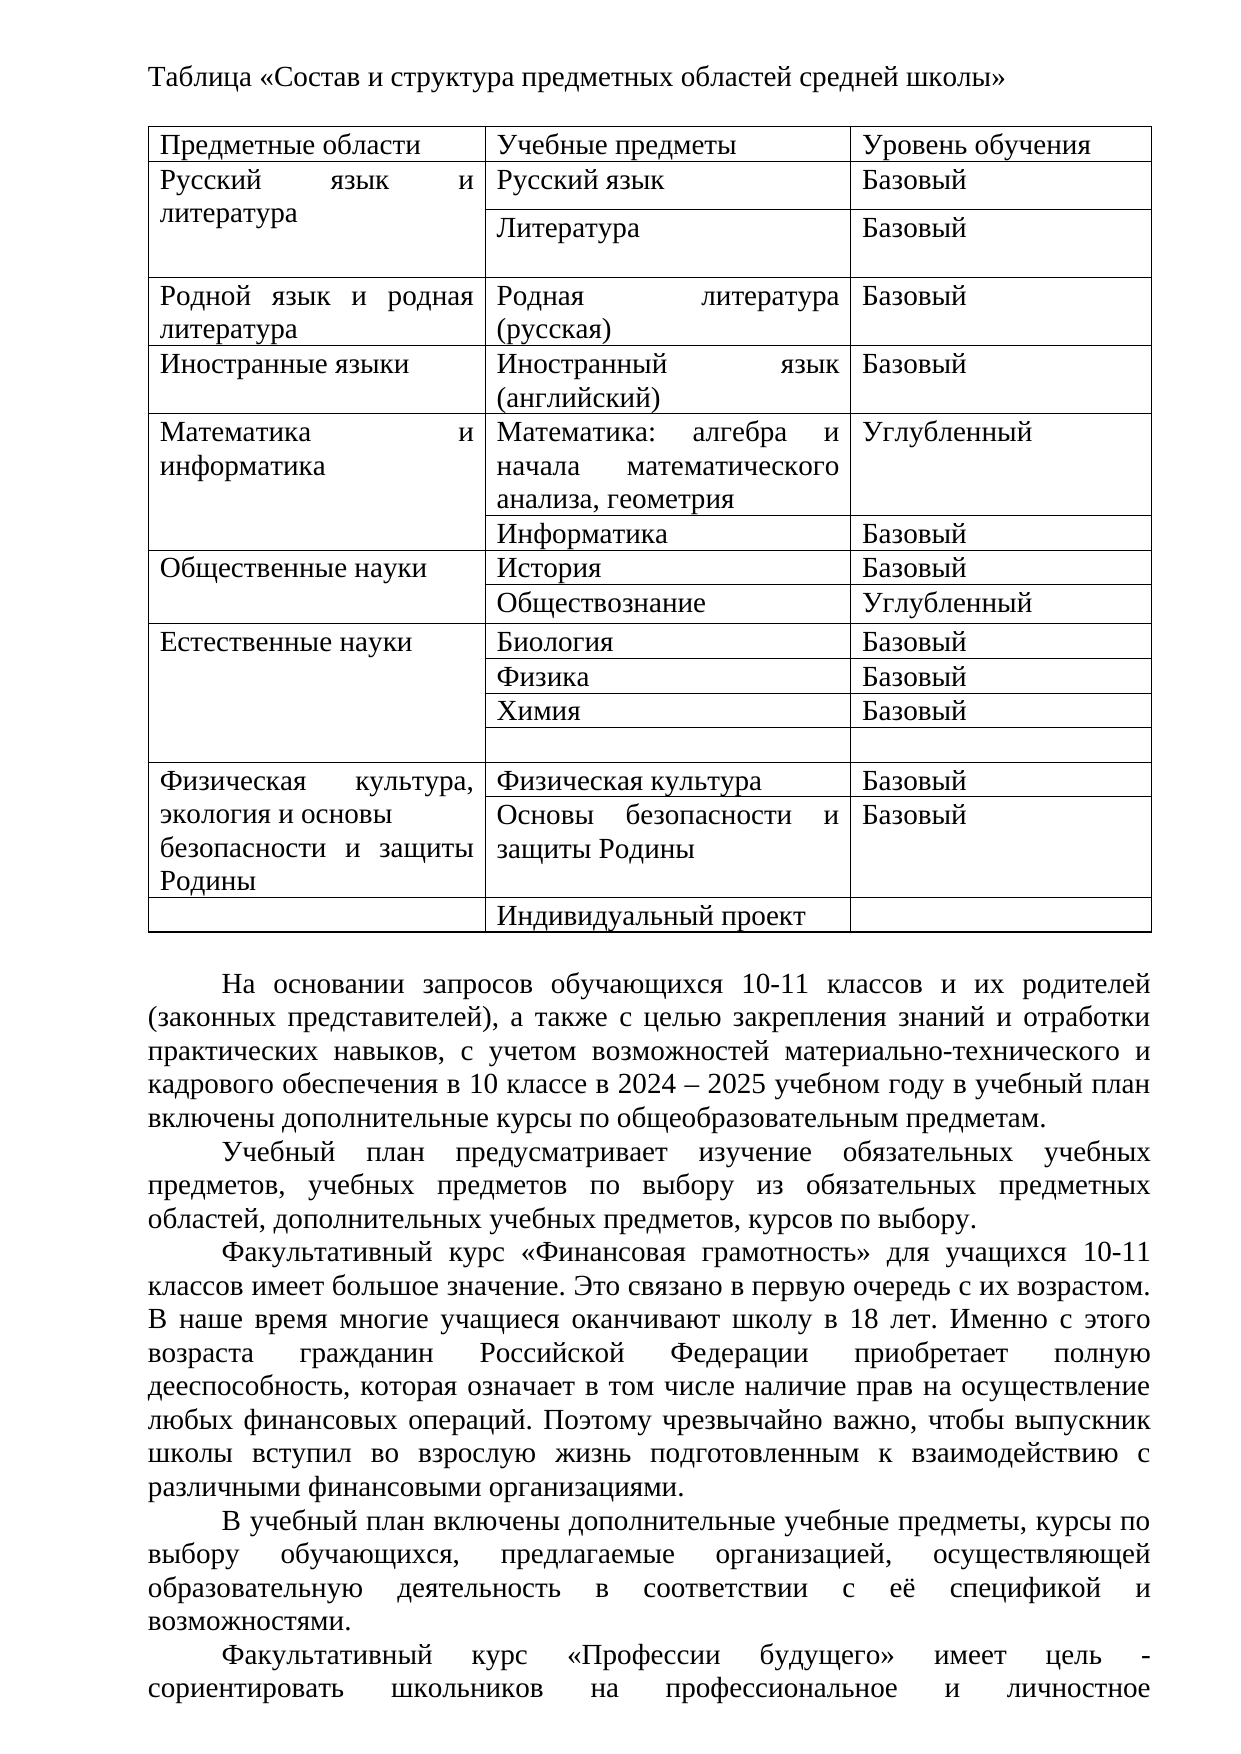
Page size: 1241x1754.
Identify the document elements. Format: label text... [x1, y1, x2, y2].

table_cell Углубленный [851, 585, 1151, 623]
table_cell Основы безопасности и защиты Родины [486, 797, 850, 897]
text На основании запросов обучающихся 10-11 классов и их родителей (законных представителей), а также с целью закрепления знаний и отработки практических навыков, с учетом возможностей материально-технического и кадрового обеспечения в 10 классе в 2024 – 2025 учебном году в учебный план включены дополнительные курсы по общеобразовательным предметам. [148, 966, 1152, 1134]
table_cell Иностранный язык (английский) [486, 346, 850, 413]
table_cell Базовый [851, 278, 1151, 345]
table_cell [486, 728, 850, 762]
table_cell Физическая культура [486, 763, 850, 796]
table_cell Математика и информатика [149, 414, 485, 549]
table_cell Базовый [851, 162, 1151, 209]
table_cell Базовый [851, 797, 1151, 897]
table_cell Базовый [851, 551, 1151, 584]
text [148, 1637, 1152, 1704]
table_cell Базовый [851, 694, 1151, 727]
text Факультативный курс «Финансовая грамотность» для учащихся 10-11 классов имеет большое значение. Это связано в первую очередь с их возрастом. В наше время многие учащиеся оканчивают школу в 18 лет. Именно с этого возраста гражданин Российской Федерации приобретает полную дееспособность, которая означает в том числе наличие прав на осуществление любых финансовых операций. Поэтому чрезвычайно важно, чтобы выпускник школы вступил во взрослую жизнь подготовленным к взаимодействию с различными финансовыми организациями. [148, 1234, 1152, 1503]
table_cell Базовый [851, 210, 1151, 277]
table_cell Обществознание [486, 585, 850, 623]
table_cell [851, 728, 1151, 762]
table_cell Базовый [851, 659, 1151, 692]
table_cell [149, 898, 485, 931]
table_cell Базовый [851, 516, 1151, 549]
text Учебный план предусматривает изучение обязательных учебных предметов, учебных предметов по выбору из обязательных предметных областей, дополнительных учебных предметов, курсов по выбору. [148, 1134, 1152, 1234]
text В учебный план включены дополнительные учебные предметы, курсы по выбору обучающихся, предлагаемые организацией, осуществляющей образовательную деятельность в соответствии с её спецификой и возможностями. [148, 1503, 1152, 1637]
table_cell [851, 898, 1151, 931]
table_cell Базовый [851, 346, 1151, 413]
table_cell Русский язык [486, 162, 850, 209]
table_header Предметные области [149, 127, 485, 161]
table_cell Физическая культура, экология и основы безопасности и защиты Родины [149, 763, 485, 897]
table_cell Математика: алгебра и начала математического анализа, геометрия [486, 414, 850, 515]
table_cell Иностранные языки [149, 346, 485, 413]
table_cell Общественные науки [149, 551, 485, 623]
table_header Уровень обучения [851, 127, 1151, 161]
table_cell Информатика [486, 516, 850, 549]
table_cell Углубленный [851, 414, 1151, 515]
table_cell Литература [486, 210, 850, 277]
text Таблица «Состав и структура предметных областей средней школы» [148, 59, 1152, 93]
table_cell Родной язык и родная литература [149, 278, 485, 345]
table_header Учебные предметы [486, 127, 850, 161]
table_cell Естественные науки [149, 624, 485, 762]
table_cell Базовый [851, 624, 1151, 658]
table_cell Базовый [851, 763, 1151, 796]
table_cell Русский язык и литература [149, 162, 485, 277]
table_cell Биология [486, 624, 850, 658]
table_cell Индивидуальный проект [486, 898, 850, 931]
table_cell Родная литература (русская) [486, 278, 850, 345]
table_cell Физика [486, 659, 850, 692]
table_cell Химия [486, 694, 850, 727]
table_cell История [486, 551, 850, 584]
